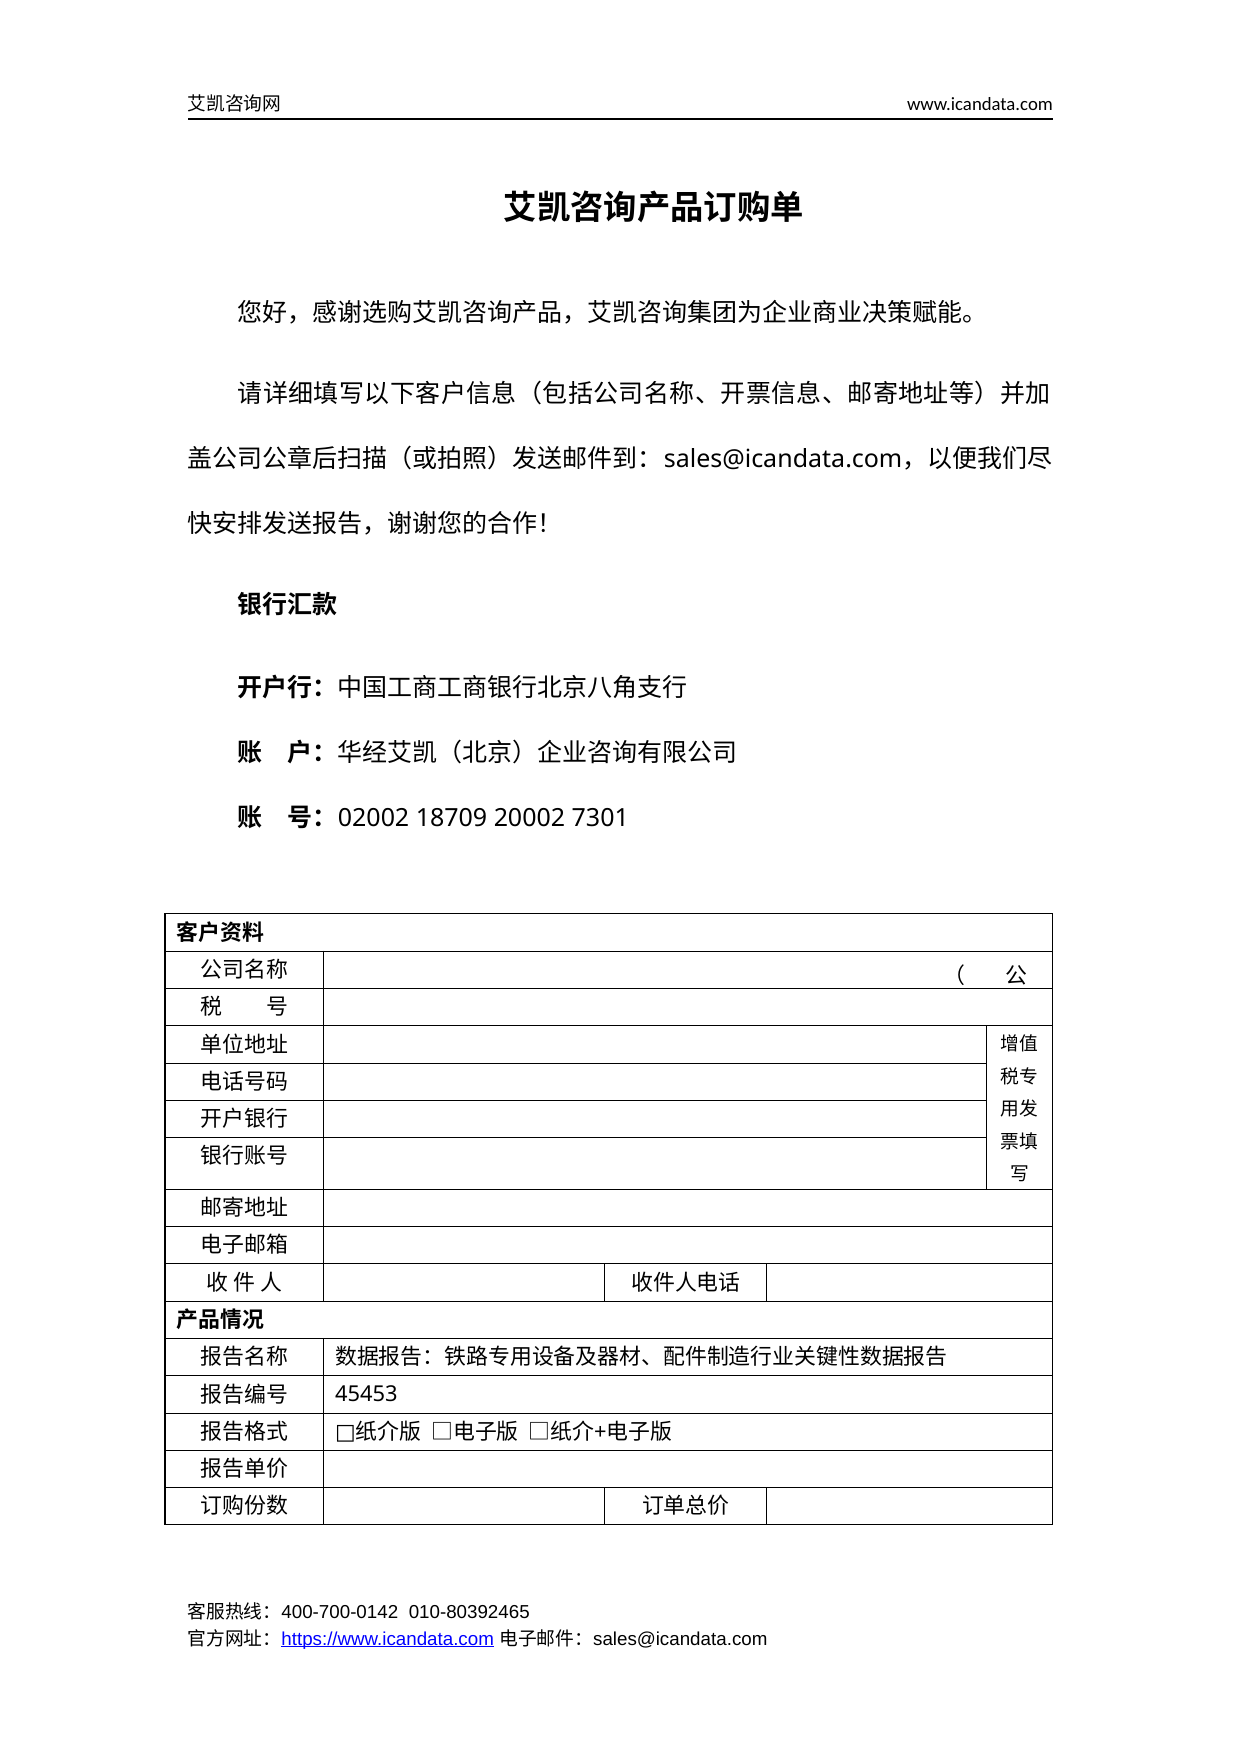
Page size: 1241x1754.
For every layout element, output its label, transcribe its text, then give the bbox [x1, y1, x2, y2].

table_cell [324, 1451, 1052, 1487]
table_cell 收 件 人 [166, 1264, 323, 1301]
table_cell 邮寄地址 [166, 1190, 323, 1226]
text 请详细填写以下客户信息（包括公司名称、开票信息、邮寄地址等）并加盖公司公章后扫描（或拍照）发送邮件到：sales@icandata.com，以便我们尽快安排发送报告，谢谢您的合作！ [187, 359, 1053, 554]
table_cell [324, 1488, 604, 1524]
table_cell 单位地址 [166, 1026, 323, 1062]
table_cell [767, 1488, 1052, 1524]
table_cell [767, 1264, 1052, 1301]
table_cell □纸介版 □电子版 □纸介+电子版 [324, 1414, 1052, 1450]
text 开户行：中国工商工商银行北京八角支行 [187, 653, 1053, 718]
table_cell 报告格式 [166, 1414, 323, 1450]
table_cell [324, 1264, 604, 1301]
table_cell [324, 1101, 986, 1137]
text 账 号：02002 18709 20002 7301 [187, 783, 1053, 848]
table_cell [324, 952, 1052, 988]
table_cell 电子邮箱 [166, 1227, 323, 1263]
table_cell [324, 1227, 1052, 1263]
table_cell 报告名称 [166, 1339, 323, 1375]
text 银行汇款 [187, 570, 1053, 635]
table_cell [324, 1138, 986, 1189]
table_cell 产品情况 [166, 1302, 1052, 1338]
text 您好，感谢选购艾凯咨询产品，艾凯咨询集团为企业商业决策赋能。 [187, 278, 1053, 343]
table_cell 开户银行 [166, 1101, 323, 1137]
table_cell 增值税专用发票填写 [987, 1026, 1052, 1189]
table_cell 税 号 [166, 989, 323, 1025]
table_cell 45453 [324, 1376, 1052, 1412]
table_cell 报告编号 [166, 1376, 323, 1412]
table_cell 银行账号 [166, 1138, 323, 1189]
table_cell 订单总价 [605, 1488, 766, 1524]
table_cell 订购份数 [166, 1488, 323, 1524]
table_cell [324, 989, 1052, 1025]
table_cell 电话号码 [166, 1064, 323, 1100]
table_cell [324, 1190, 1052, 1226]
table_cell [324, 1064, 986, 1100]
table_cell [324, 1026, 986, 1062]
table_cell 收件人电话 [605, 1264, 766, 1301]
table_cell 报告单价 [166, 1451, 323, 1487]
text 艾凯咨询产品订购单 [187, 172, 1053, 237]
table_cell 数据报告：铁路专用设备及器材、配件制造行业关键性数据报告 [324, 1339, 1052, 1375]
table_cell 公司名称 [166, 952, 323, 988]
text 账 户：华经艾凯（北京）企业咨询有限公司 [187, 718, 1053, 783]
table_header 客户资料 [166, 914, 1052, 951]
